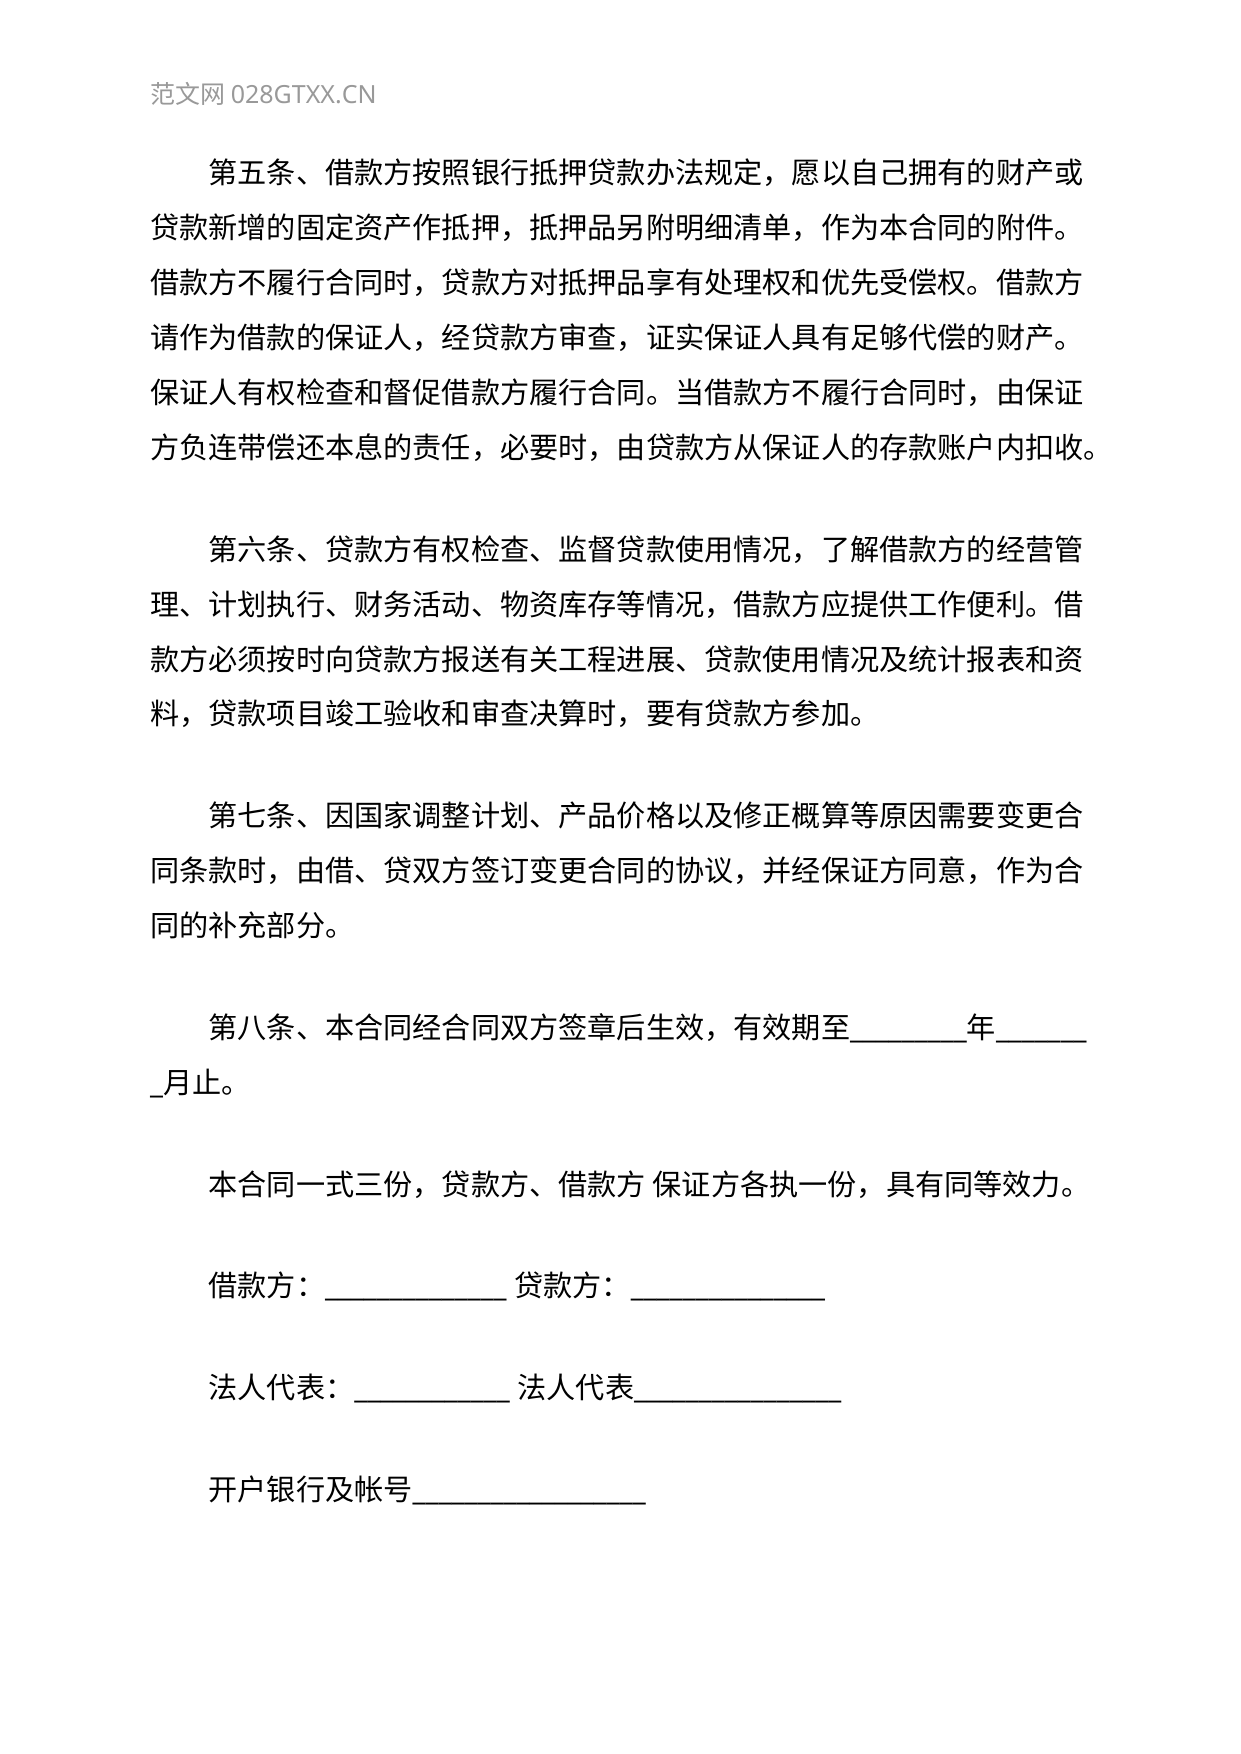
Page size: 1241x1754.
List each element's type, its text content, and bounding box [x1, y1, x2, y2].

text 第八条、本合同经合同双方签章后生效，有效期至_________年________月止。 [150, 1004, 1090, 1102]
text 开户银行及帐号__________________ [150, 1467, 1090, 1509]
text 第五条、借款方按照银行抵押贷款办法规定，愿以自己拥有的财产或贷款新增的固定资产作抵押，抵押品另附明细清单，作为本合同的附件。借款方不履行合同时，贷款方对抵押品享有处理权和优先受偿权。借款方请作为借款的保证人，经贷款方审查，证实保证人具有足够代偿的财产。保证人有权检查和督促借款方履行合同。当借款方不履行合同时，由保证方负连带偿还本息的责任，必要时，由贷款方从保证人的存款账户内扣收。 [150, 150, 1090, 467]
text 借款方：______________ 贷款方：_______________ [150, 1263, 1090, 1305]
text 法人代表：____________ 法人代表________________ [150, 1365, 1090, 1407]
text 第六条、贷款方有权检查、监督贷款使用情况，了解借款方的经营管理、计划执行、财务活动、物资库存等情况，借款方应提供工作便利。借款方必须按时向贷款方报送有关工程进展、贷款使用情况及统计报表和资料，贷款项目竣工验收和审查决算时，要有贷款方参加。 [150, 526, 1090, 733]
text 第七条、因国家调整计划、产品价格以及修正概算等原因需要变更合同条款时，由借、贷双方签订变更合同的协议，并经保证方同意，作为合同的补充部分。 [150, 793, 1090, 945]
text 本合同一式三份，贷款方、借款方 保证方各执一份，具有同等效力。 [150, 1161, 1090, 1203]
